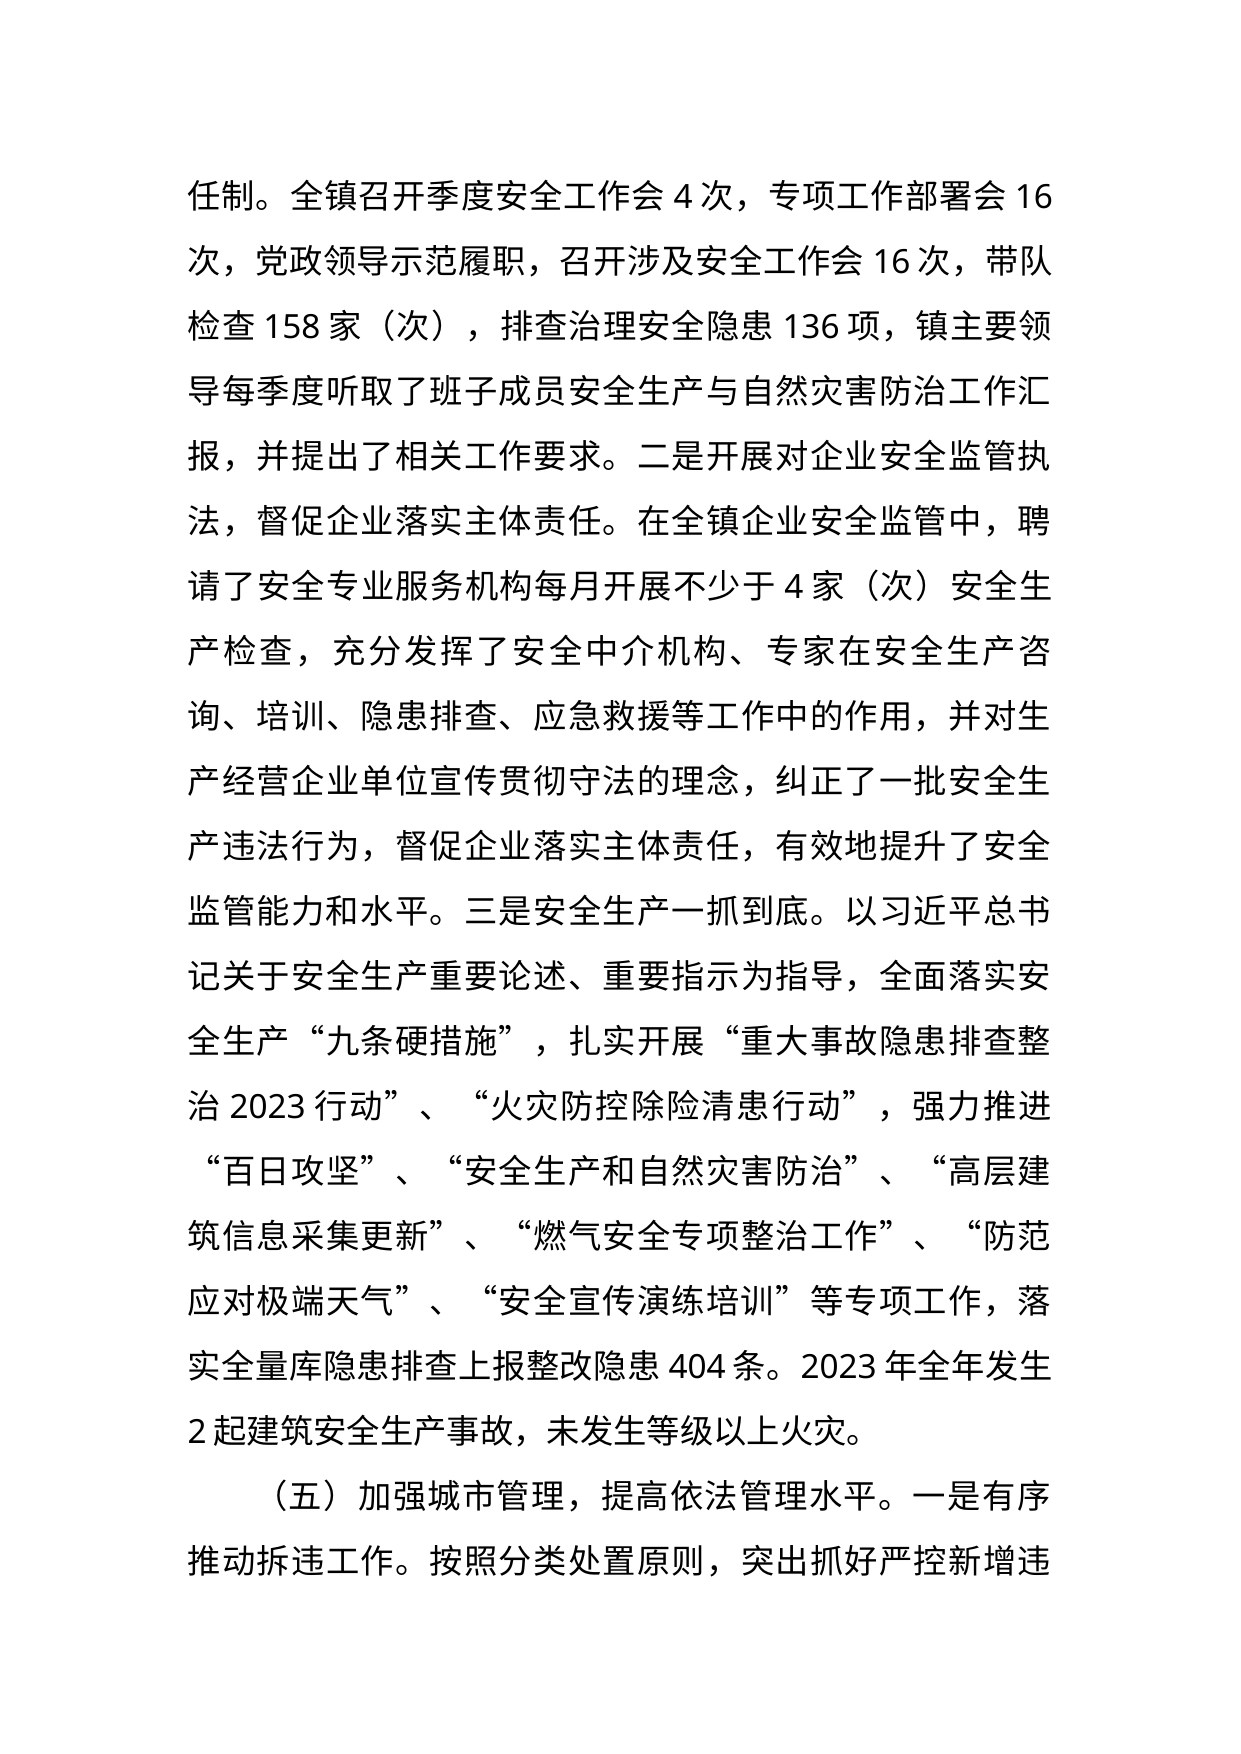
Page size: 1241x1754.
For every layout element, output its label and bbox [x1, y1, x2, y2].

list [187, 162, 1053, 1462]
list [187, 1462, 1053, 1592]
